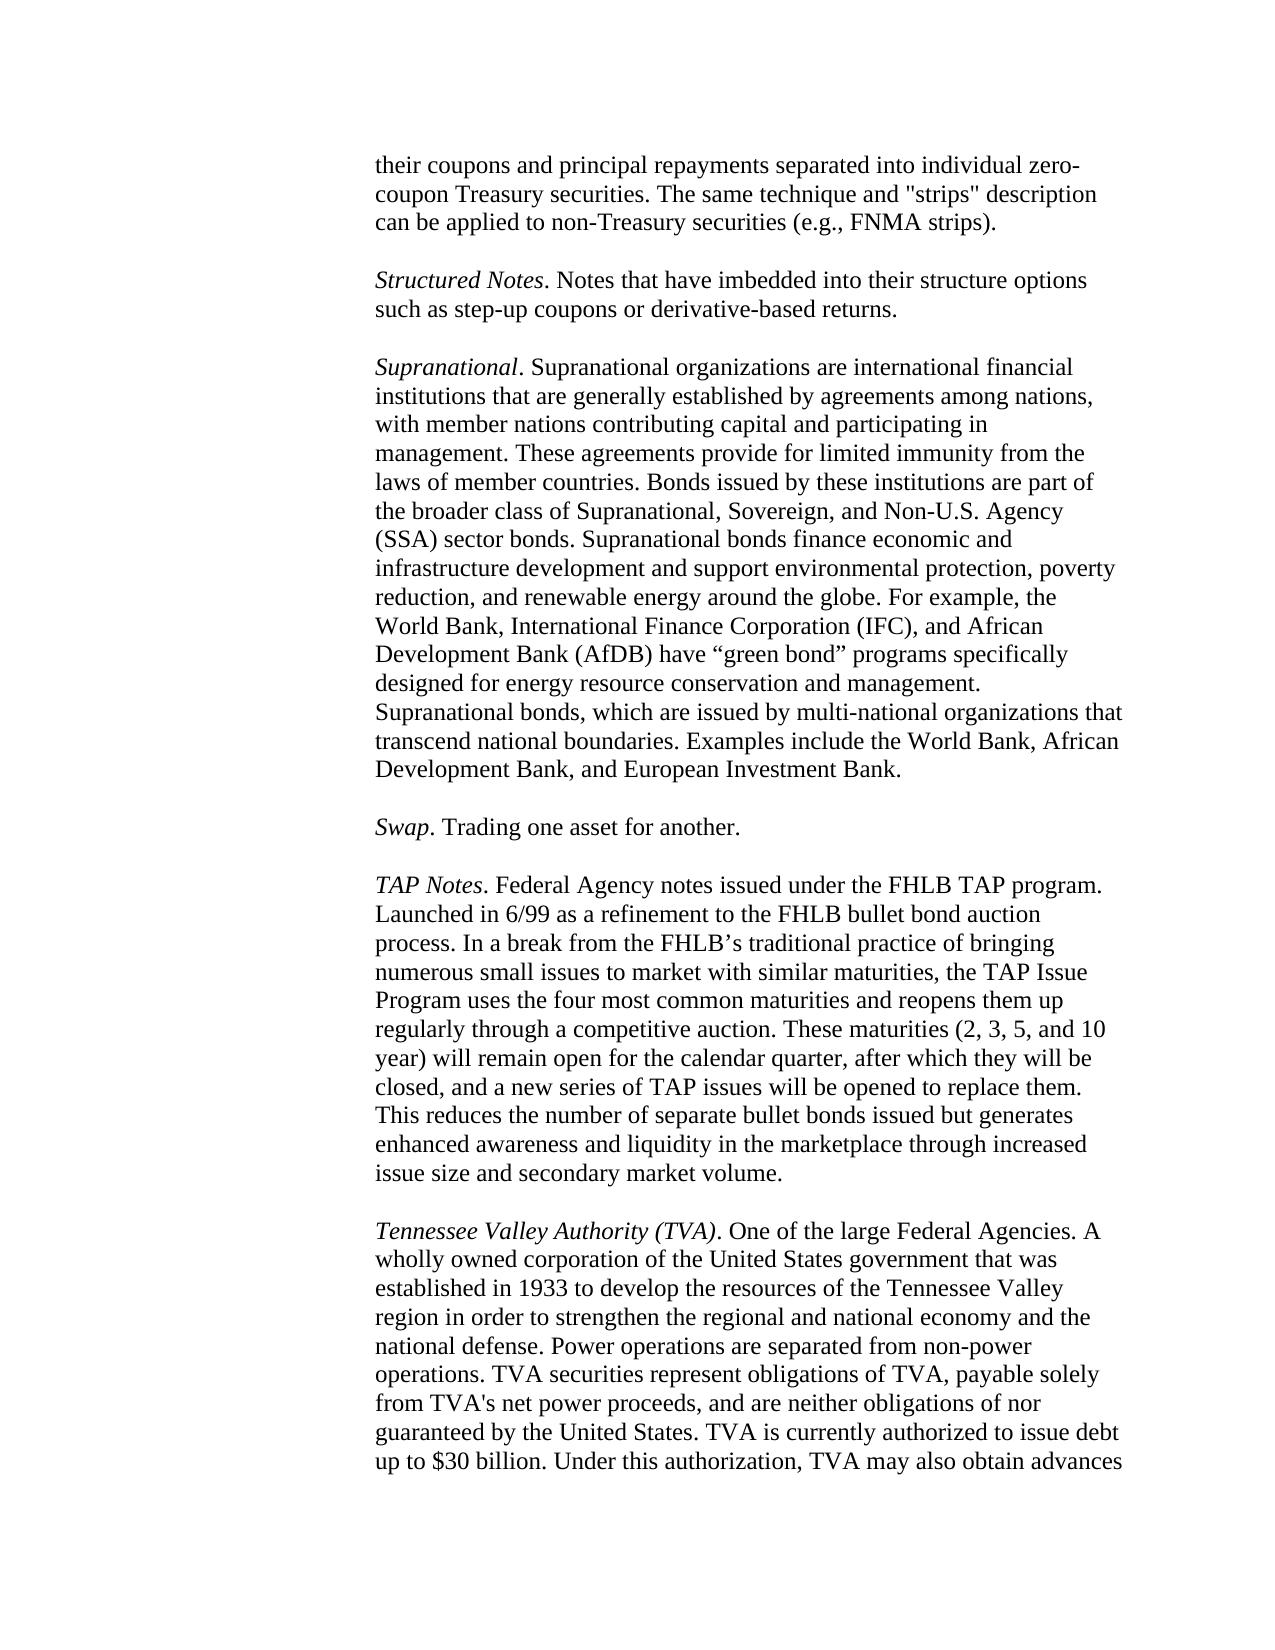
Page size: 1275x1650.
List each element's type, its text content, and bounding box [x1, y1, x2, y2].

text Swap. Trading one asset for another. [375, 812, 1125, 841]
text Structured Notes. Notes that have imbedded into their structure options such as step-up coupons or derivative-based returns. [375, 265, 1125, 323]
text Supranational. Supranational organizations are international financial institutions that are generally established by agreements among nations, with member nations contributing capital and participating in management. These agreements provide for limited immunity from the laws of member countries. Bonds issued by these institutions are part of the broader class of Supranational, Sovereign, and Non-U.S. Agency (SSA) sector bonds. Supranational bonds finance economic and infrastructure development and support environmental protection, poverty reduction, and renewable energy around the globe. For example, the World Bank, International Finance Corporation (IFC), and African Development Bank (AfDB) have “green bond” programs specifically designed for energy resource conservation and management. Supranational bonds, which are issued by multi-national organizations that transcend national boundaries. Examples include the World Bank, African Development Bank, and European Investment Bank. [375, 352, 1125, 783]
text TAP Notes. Federal Agency notes issued under the FHLB TAP program. Launched in 6/99 as a refinement to the FHLB bullet bond auction process. In a break from the FHLB’s traditional practice of bringing numerous small issues to market with similar maturities, the TAP Issue Program uses the four most common maturities and reopens them up regularly through a competitive auction. These maturities (2, 3, 5, and 10 year) will remain open for the calendar quarter, after which they will be closed, and a new series of TAP issues will be opened to replace them. This reduces the number of separate bullet bonds issued but generates enhanced awareness and liquidity in the marketplace through increased issue size and secondary market volume. [375, 870, 1125, 1187]
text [375, 150, 1125, 236]
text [375, 1216, 1125, 1474]
